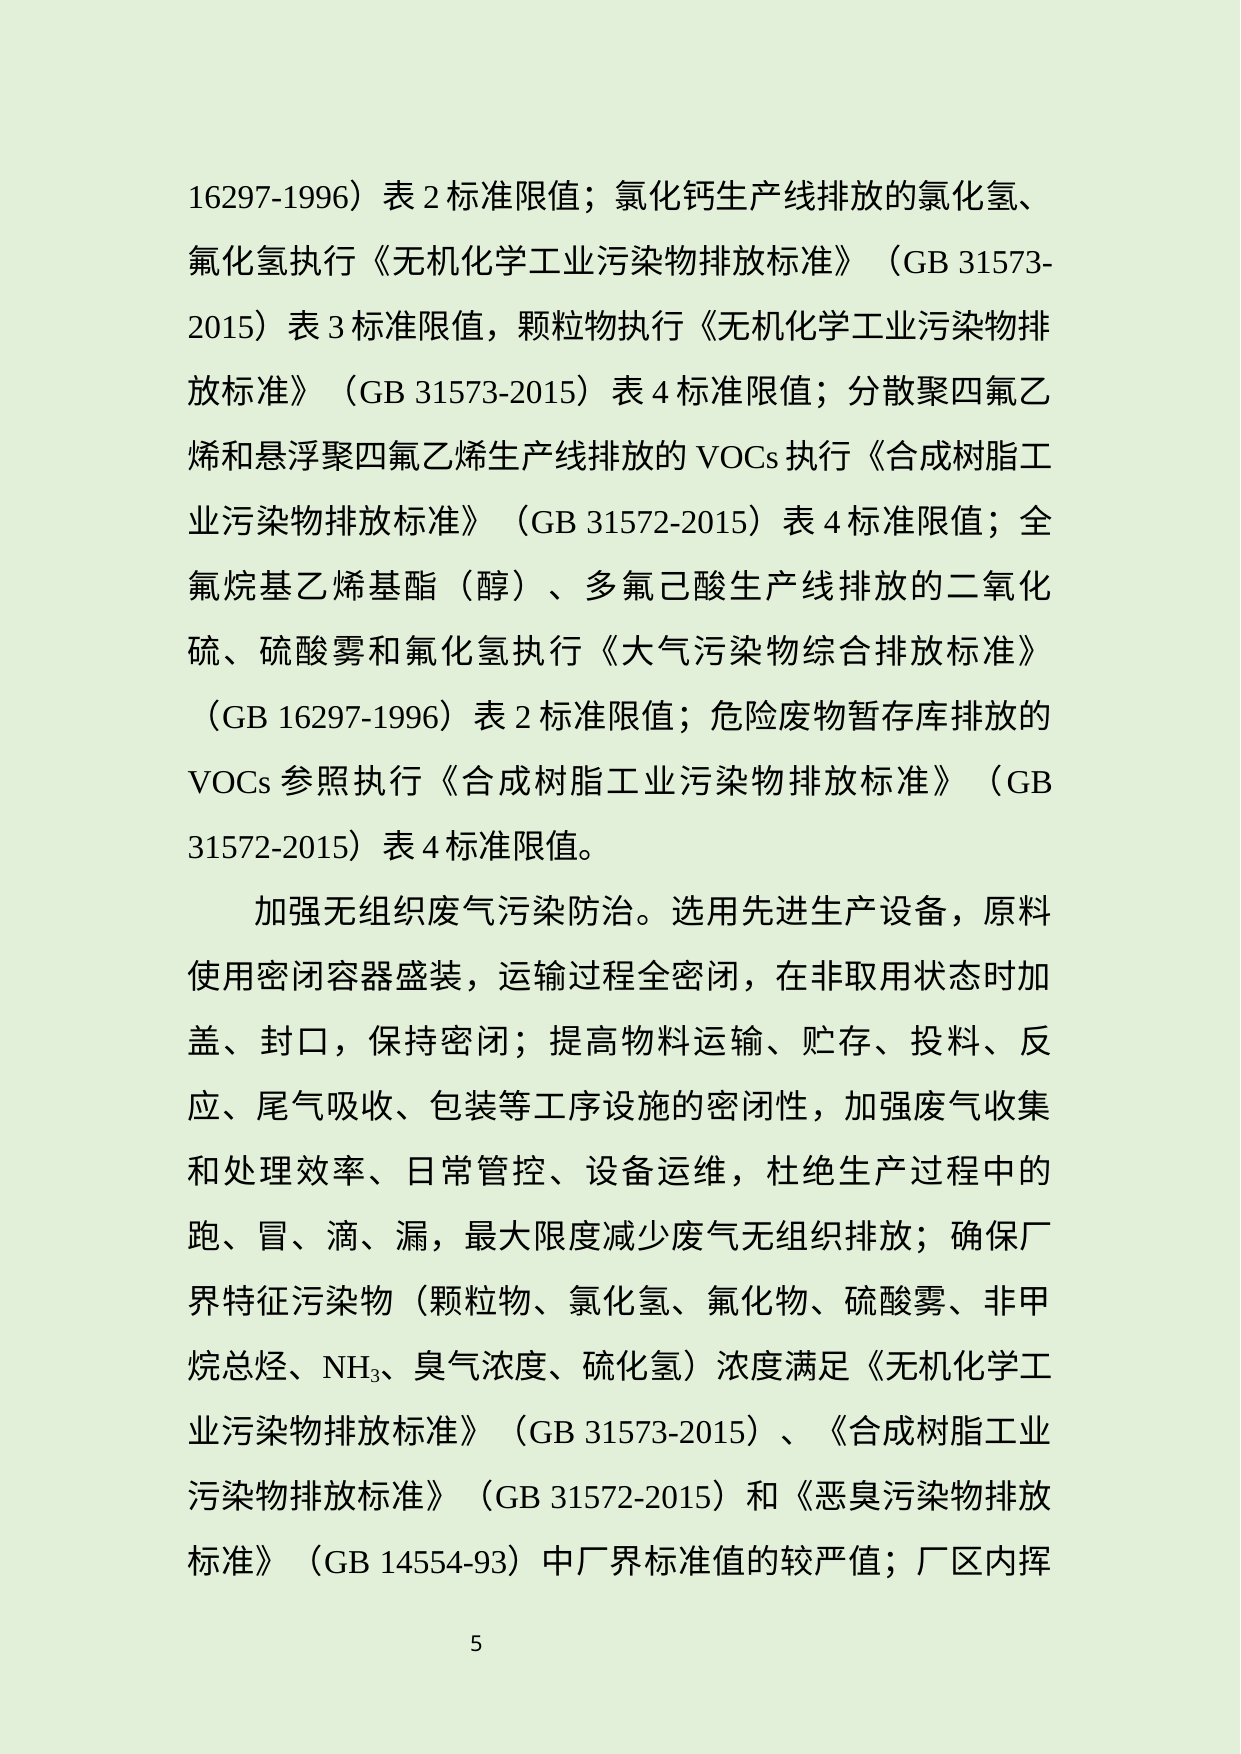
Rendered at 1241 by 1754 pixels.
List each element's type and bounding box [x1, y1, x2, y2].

text [187, 162, 1053, 877]
text [187, 877, 1053, 1592]
